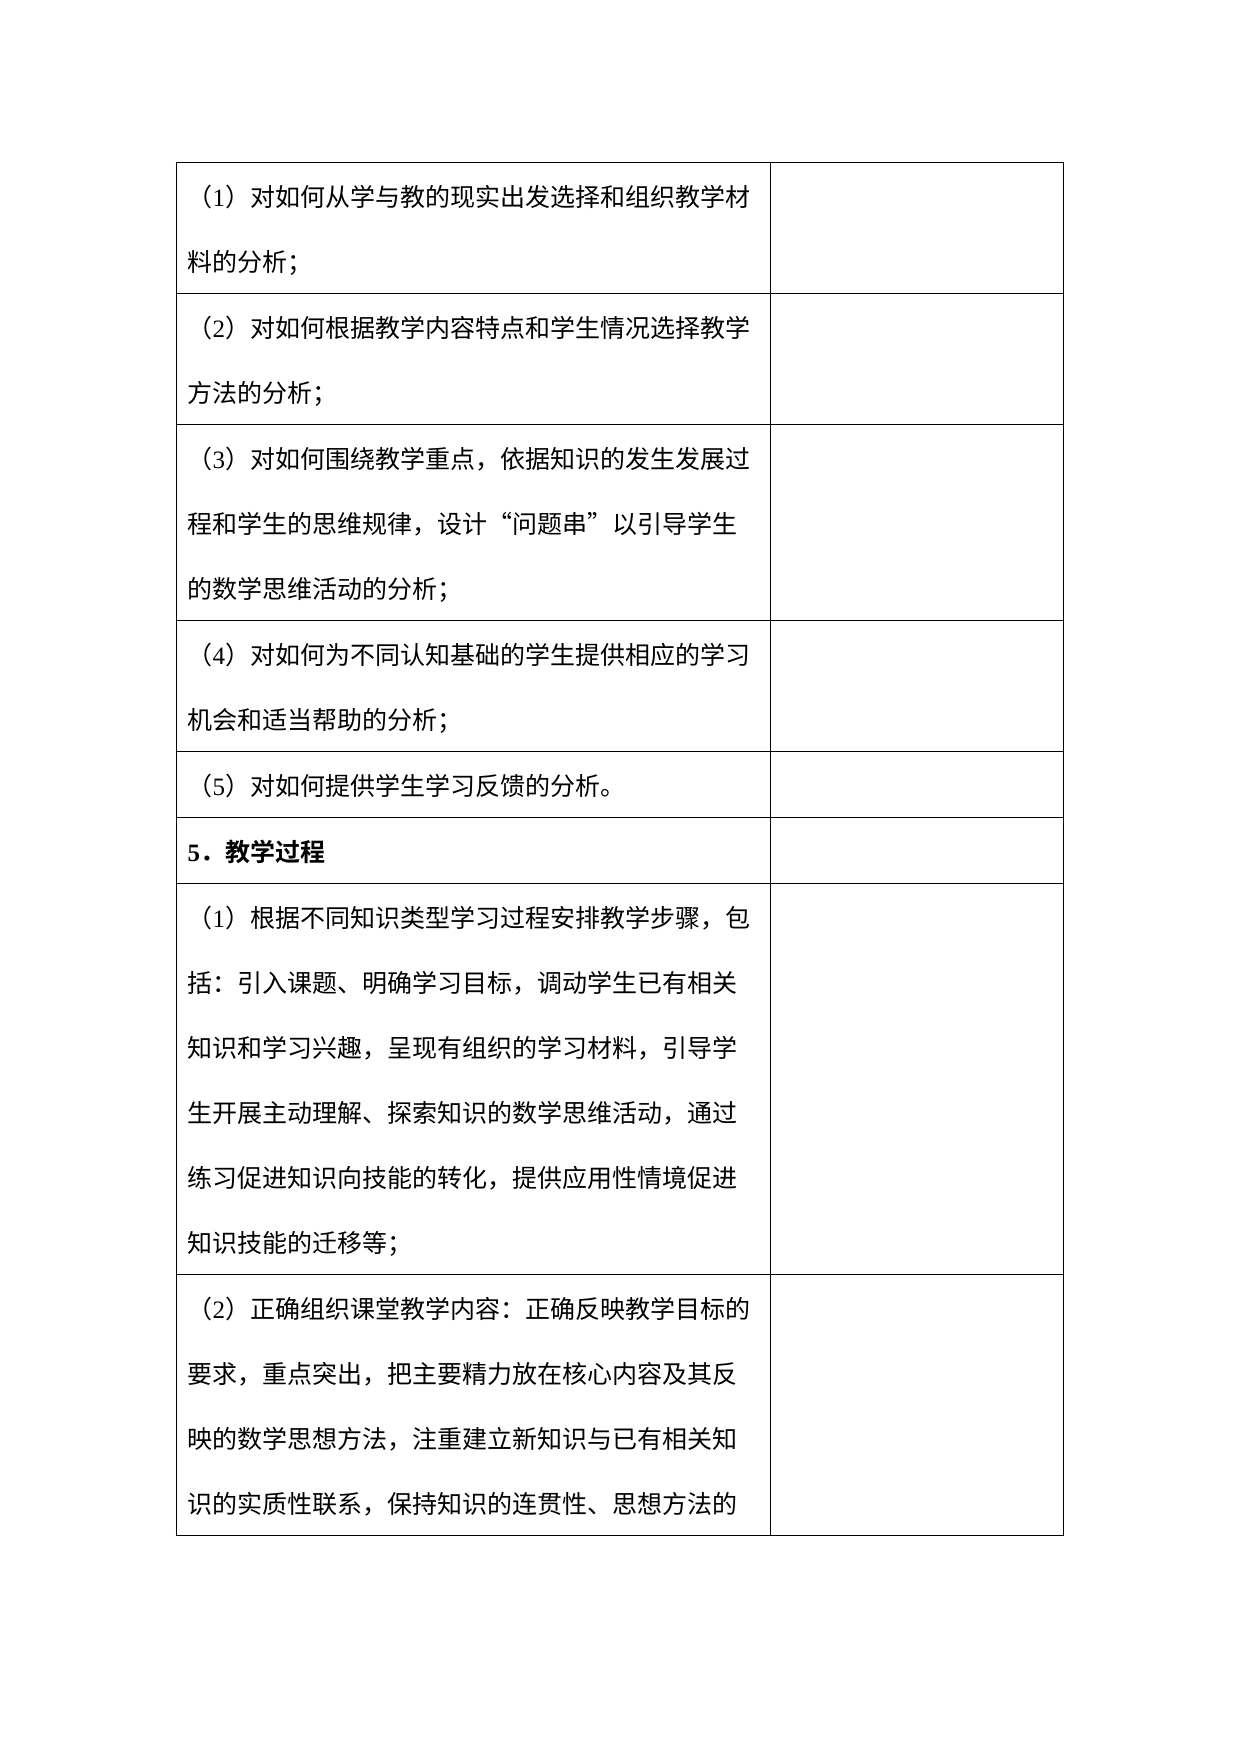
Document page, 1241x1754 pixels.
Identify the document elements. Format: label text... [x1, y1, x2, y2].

table_cell （5）对如何提供学生学习反馈的分析。 [177, 752, 770, 817]
table_cell [771, 294, 1063, 424]
table_cell （1）对如何从学与教的现实出发选择和组织教学材料的分析； [177, 163, 770, 293]
table_cell （3）对如何围绕教学重点，依据知识的发生发展过程和学生的思维规律，设计“问题串”以引导学生的数学思维活动的分析； [177, 425, 770, 620]
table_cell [177, 1275, 770, 1535]
table_cell [771, 884, 1063, 1274]
table_cell [771, 1275, 1063, 1535]
table_cell [771, 425, 1063, 620]
table_cell （2）对如何根据教学内容特点和学生情况选择教学方法的分析； [177, 294, 770, 424]
table_cell （1）根据不同知识类型学习过程安排教学步骤，包括：引入课题、明确学习目标，调动学生已有相关知识和学习兴趣，呈现有组织的学习材料，引导学生开展主动理解、探索知识的数学思维活动，通过练习促进知识向技能的转化，提供应用性情境促进知识技能的迁移等； [177, 884, 770, 1274]
table_cell [771, 621, 1063, 751]
table_cell [771, 818, 1063, 883]
table_cell [771, 163, 1063, 293]
table_cell 5．教学过程 [177, 818, 770, 883]
table_cell （4）对如何为不同认知基础的学生提供相应的学习机会和适当帮助的分析； [177, 621, 770, 751]
table_cell [771, 752, 1063, 817]
